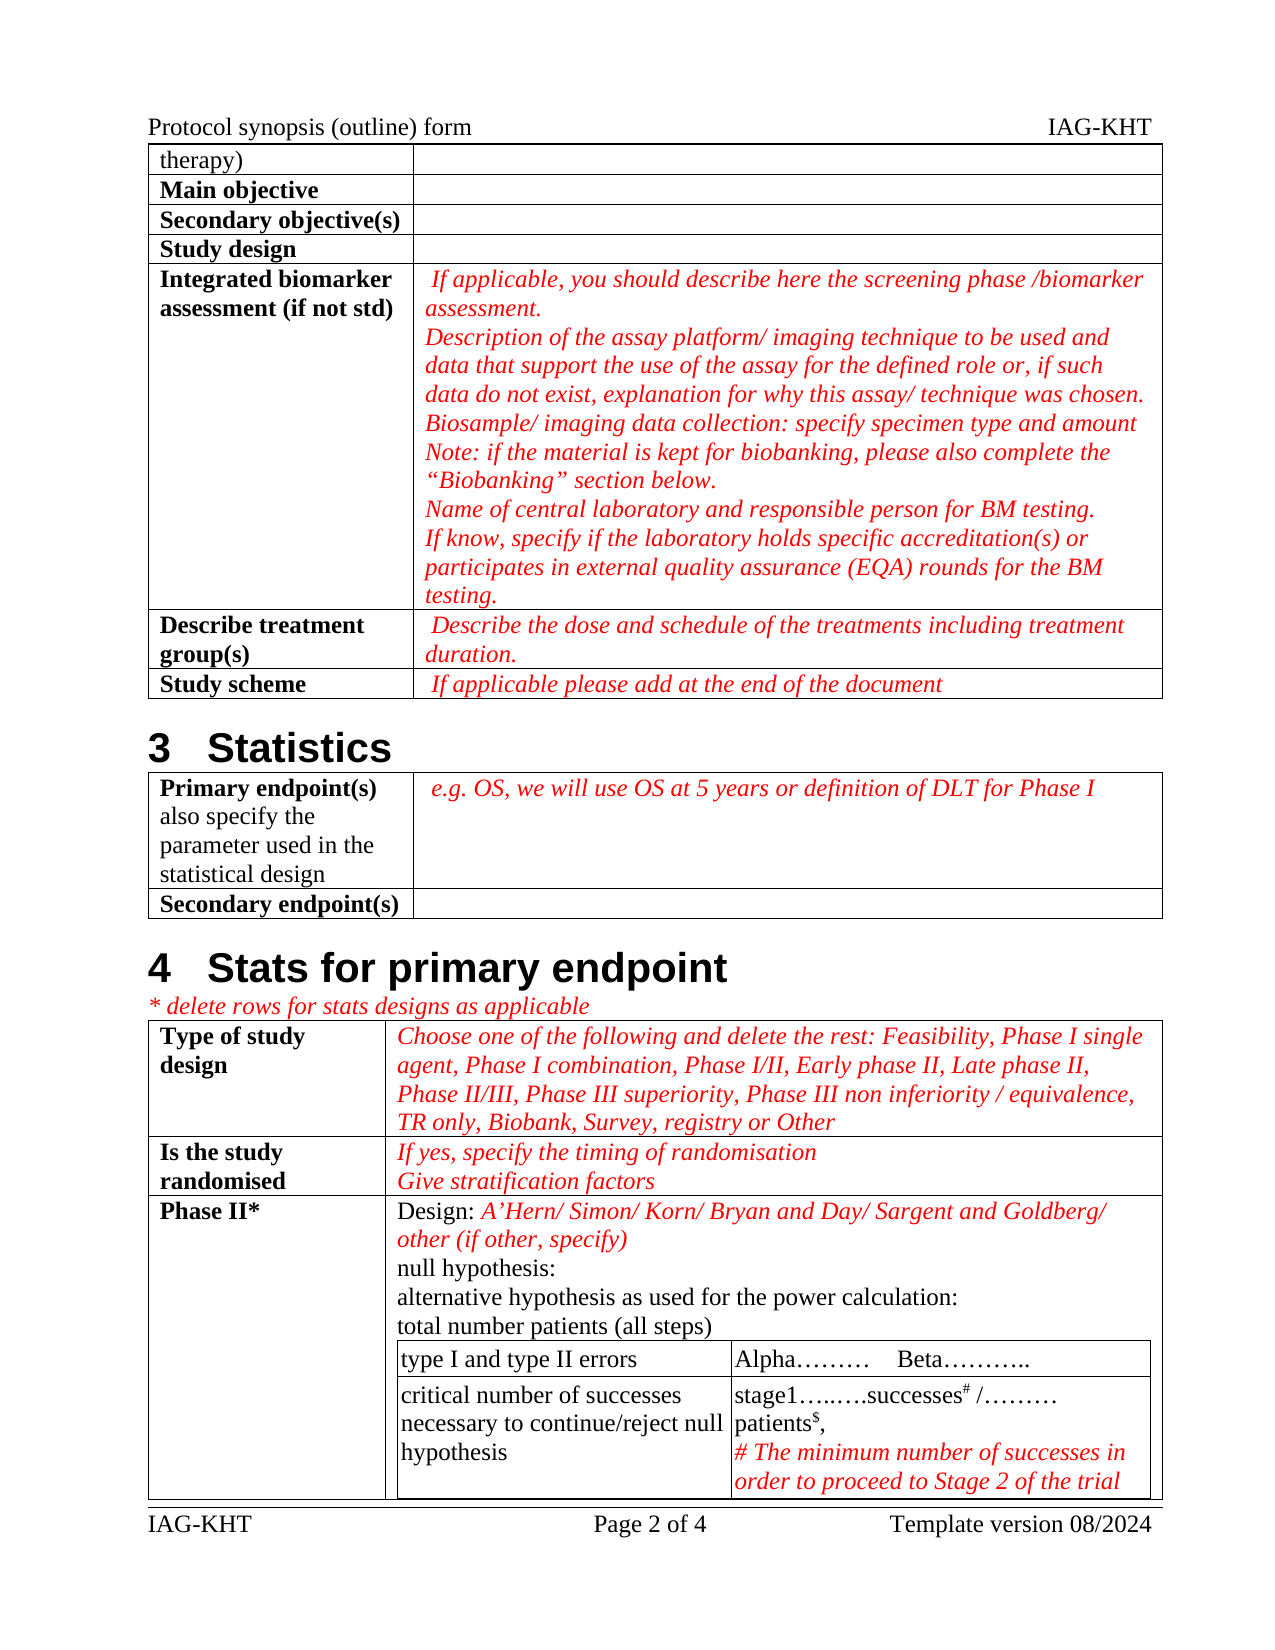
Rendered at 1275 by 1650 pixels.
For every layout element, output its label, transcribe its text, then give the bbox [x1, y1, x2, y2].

table_cell [414, 145, 1162, 174]
table_cell Secondary objective(s) [149, 205, 413, 233]
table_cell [149, 145, 413, 174]
subtitle Statistics [148, 724, 1163, 772]
table_cell [414, 205, 1162, 233]
table_cell Is the study randomised [149, 1137, 385, 1195]
table_cell Study design [149, 235, 413, 263]
text * delete rows for stats designs as applicable [148, 991, 1163, 1020]
table_cell If applicable, you should describe here the screening phase /biomarker assessment. Description of the assay platform/ imaging technique to be used and data that support the use of the assay for the defined role or, if such data do not exist, explanation for why this assay/ technique was chosen. Biosample/ imaging data collection: specify specimen type and amount Note: if the material is kept for biobanking, please also complete the “Biobanking” section below. Name of central laboratory and responsible person for BM testing. If know, specify if the laboratory holds specific accreditation(s) or participates in external quality assurance (EQA) rounds for the BM testing. [414, 264, 1162, 609]
table_cell Study scheme [149, 669, 413, 698]
table_cell [414, 235, 1162, 263]
table_cell [414, 889, 1162, 917]
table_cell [386, 1196, 1162, 1499]
table_header Choose one of the following and delete the rest: Feasibility, Phase I single agent, Phase I combination, Phase I/II, Early phase II, Late phase II, Phase II/III, Phase III superiority, Phase III non inferiority / equivalence, TR only, Biobank, Survey, registry or Other [386, 1021, 1162, 1136]
table_cell Describe the dose and schedule of the treatments including treatment duration. [414, 610, 1162, 668]
subtitle Stats for primary endpoint [148, 943, 1163, 991]
table_cell [414, 175, 1162, 204]
table_header Primary endpoint(s) also specify the parameter used in the statistical design [149, 773, 413, 888]
table_cell If applicable please add at the end of the document [414, 669, 1162, 698]
table_header Type of study design [149, 1021, 385, 1136]
table_cell Describe treatment group(s) [149, 610, 413, 668]
table_cell Main objective [149, 175, 413, 204]
table_cell If yes, specify the timing of randomisation Give stratification factors [386, 1137, 1162, 1195]
table_cell Phase II* [149, 1196, 385, 1499]
table_header e.g. OS, we will use OS at 5 years or definition of DLT for Phase I [414, 773, 1162, 888]
table_cell Integrated biomarker assessment (if not std) [149, 264, 413, 609]
table_cell Secondary endpoint(s) [149, 889, 413, 917]
